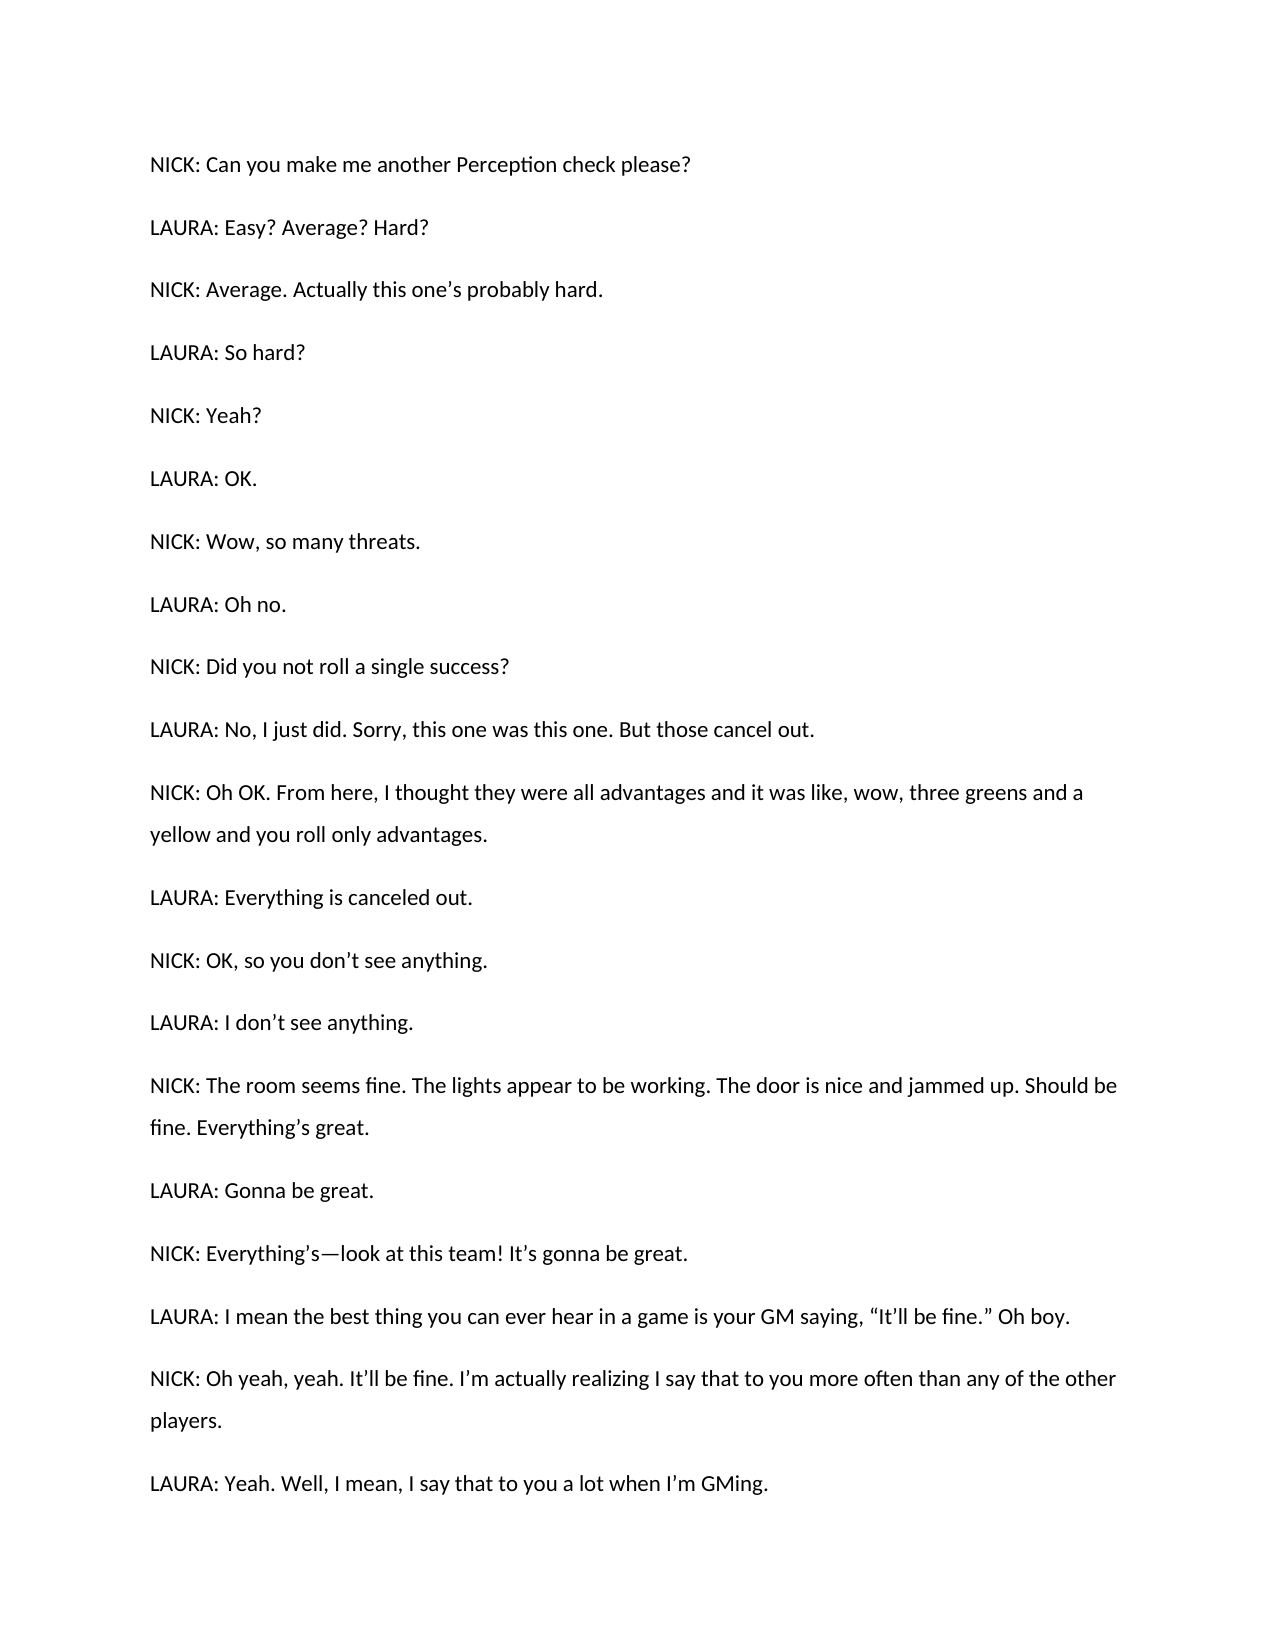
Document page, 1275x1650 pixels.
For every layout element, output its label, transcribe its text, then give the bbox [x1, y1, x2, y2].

text LAURA: No, I just did. Sorry, this one was this one. But those cancel out. [150, 715, 1125, 743]
text NICK: Wow, so many threats. [150, 527, 1125, 555]
text NICK: Everything’s—look at this team! It’s gonna be great. [150, 1239, 1125, 1267]
text LAURA: Gonna be great. [150, 1176, 1125, 1204]
text NICK: OK, so you don’t see anything. [150, 946, 1125, 974]
text NICK: Oh yeah, yeah. It’ll be fine. I’m actually realizing I say that to you more often than any of the other players. [150, 1364, 1125, 1434]
text LAURA: Oh no. [150, 590, 1125, 618]
text NICK: The room seems fine. The lights appear to be working. The door is nice and jammed up. Should be fine. Everything’s great. [150, 1071, 1125, 1141]
text NICK: Did you not roll a single success? [150, 652, 1125, 681]
text NICK: Oh OK. From here, I thought they were all advantages and it was like, wow, three greens and a yellow and you roll only advantages. [150, 778, 1125, 848]
text LAURA: I mean the best thing you can ever hear in a game is your GM saying, “It’ll be fine.” Oh boy. [150, 1302, 1125, 1330]
text LAURA: I don’t see anything. [150, 1008, 1125, 1037]
text LAURA: Yeah. Well, I mean, I say that to you a lot when I’m GMing. [150, 1469, 1125, 1497]
text NICK: Yeah? [150, 401, 1125, 429]
text NICK: Can you make me another Perception check please? [150, 150, 1125, 178]
text NICK: Average. Actually this one’s probably hard. [150, 276, 1125, 304]
text LAURA: Easy? Average? Hard? [150, 213, 1125, 241]
text LAURA: Everything is canceled out. [150, 883, 1125, 911]
text LAURA: OK. [150, 464, 1125, 492]
text LAURA: So hard? [150, 338, 1125, 366]
